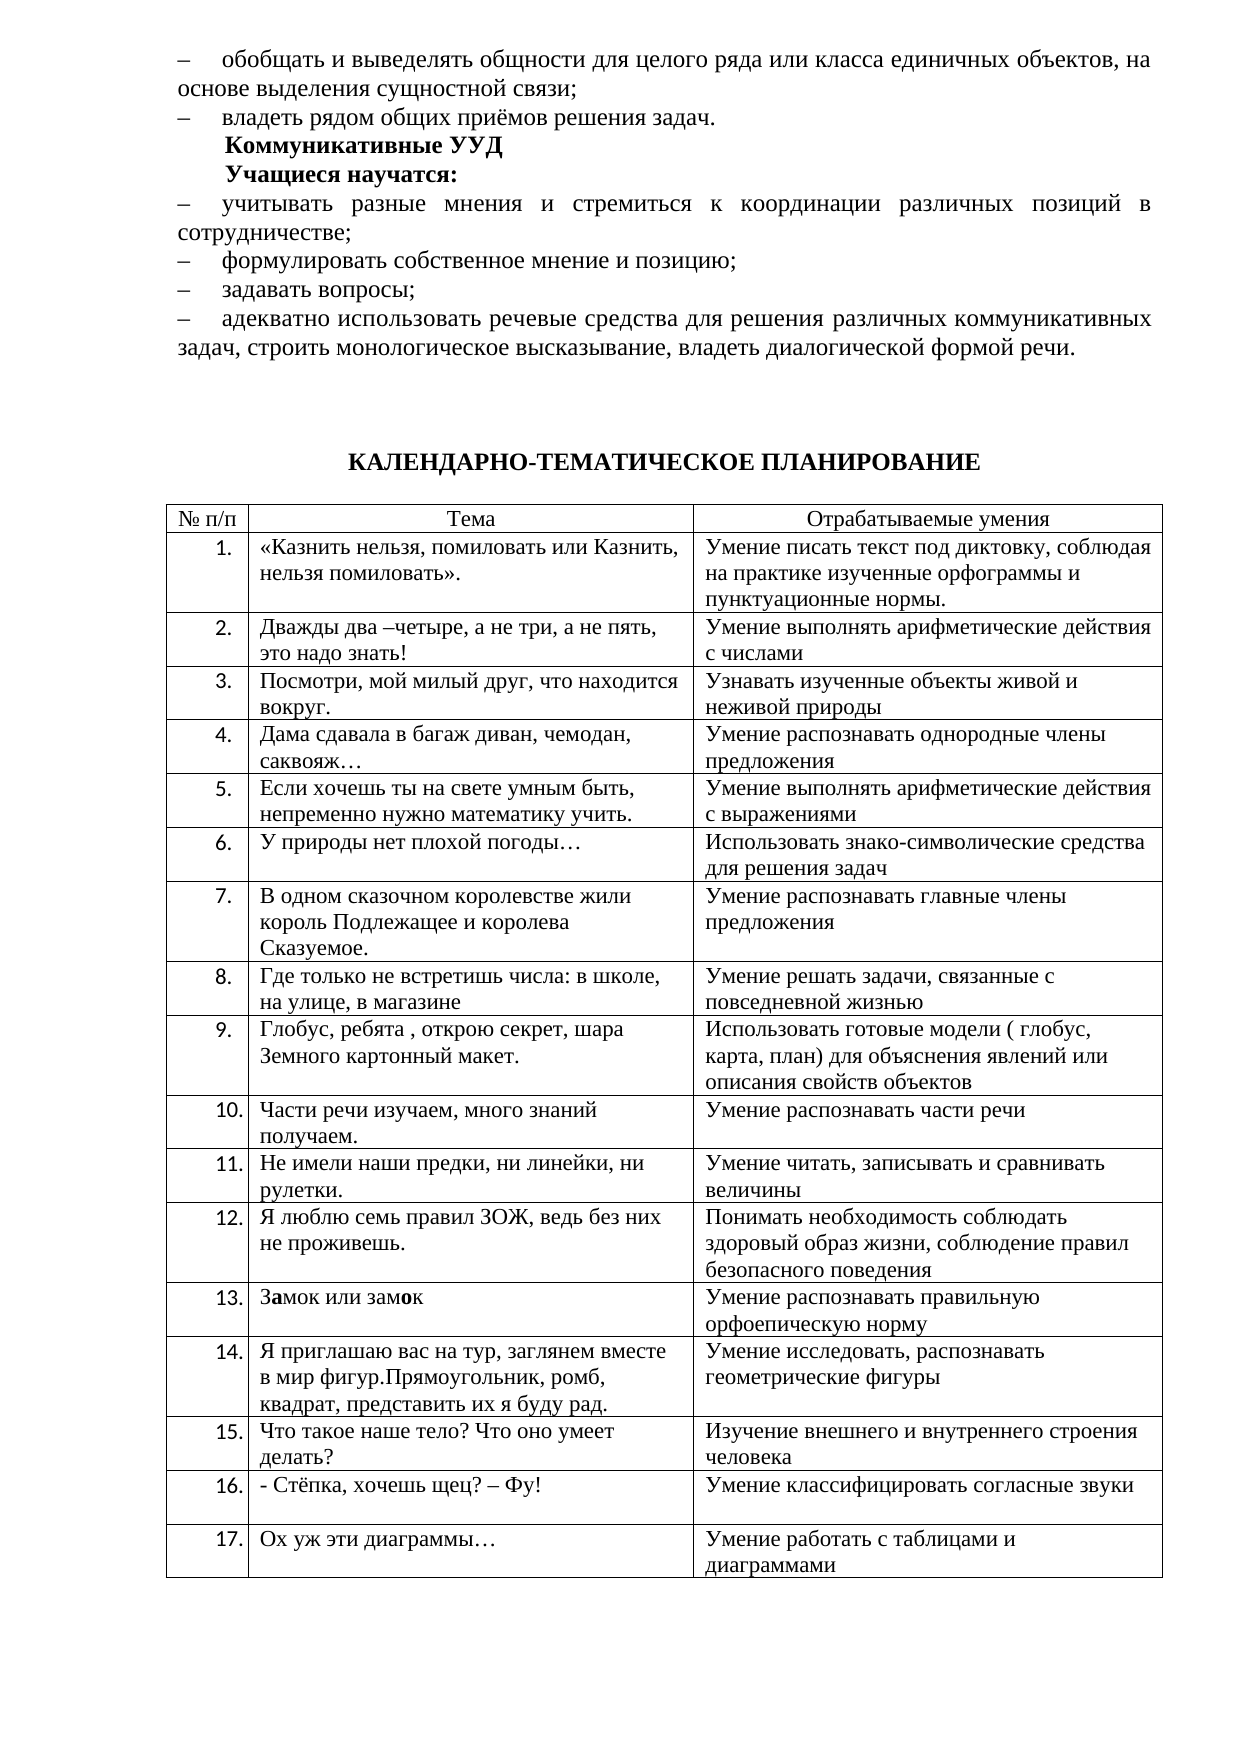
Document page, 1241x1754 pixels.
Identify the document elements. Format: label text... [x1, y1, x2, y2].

table_cell [167, 613, 248, 666]
table_cell Дама сдавала в багаж диван, чемодан, саквояж… [249, 720, 693, 773]
table_cell [167, 667, 248, 719]
table_cell Умение распознавать однородные члены предложения [694, 720, 1162, 773]
table_header Тема [249, 505, 693, 532]
table_cell Замок или замок [249, 1283, 693, 1336]
table_cell [167, 882, 248, 961]
table_cell Умение распознавать части речи [694, 1096, 1162, 1148]
table_cell Умение писать текст под диктовку, соблюдая на практике изученные орфограммы и пунктуационные нормы. [694, 533, 1162, 612]
table_cell Умение читать, записывать и сравнивать величины [694, 1149, 1162, 1202]
table_cell Умение выполнять арифметические действия с числами [694, 613, 1162, 666]
table_cell [167, 1417, 248, 1470]
table_cell Использовать готовые модели ( глобус, карта, план) для объяснения явлений или описания свойств объектов [694, 1016, 1162, 1094]
text КАЛЕНДАРНО-ТЕМАТИЧЕСКОЕ ПЛАНИРОВАНИЕ [177, 447, 1152, 476]
list учитывать разные мнения и стремиться к координации различных позиций в сотрудничестве; [177, 188, 1152, 246]
table_cell [167, 828, 248, 881]
table_cell Части речи изучаем, много знаний получаем. [249, 1096, 693, 1148]
text Учащиеся научатся: [177, 159, 1152, 188]
list владеть рядом общих приёмов решения задач. [177, 102, 1152, 131]
table_cell Я люблю семь правил ЗОЖ, ведь без них не проживешь. [249, 1203, 693, 1282]
table_cell Ох уж эти диаграммы… [249, 1525, 693, 1577]
table_cell Где только не встретишь числа: в школе, на улице, в магазине [249, 962, 693, 1014]
table_cell [167, 720, 248, 773]
table_cell Дважды два –четыре, а не три, а не пять, это надо знать! [249, 613, 693, 666]
table_header № п/п [167, 505, 248, 532]
table_cell В одном сказочном королевстве жили король Подлежащее и королева Сказуемое. [249, 882, 693, 961]
table_cell Узнавать изученные объекты живой и неживой природы [694, 667, 1162, 719]
table_cell Глобус, ребята , открою секрет, шара Земного картонный макет. [249, 1016, 693, 1094]
table_cell [167, 1203, 248, 1282]
table_cell Умение исследовать, распознавать геометрические фигуры [694, 1337, 1162, 1416]
table_cell Умение работать с таблицами и диаграммами [694, 1525, 1162, 1577]
table_cell Что такое наше тело? Что оно умеет делать? [249, 1417, 693, 1470]
table_cell [167, 1283, 248, 1336]
table_cell [167, 533, 248, 612]
table_cell Если хочешь ты на свете умным быть, непременно нужно математику учить. [249, 774, 693, 827]
list формулировать собственное мнение и позицию; [177, 246, 1152, 274]
table_cell [167, 962, 248, 1014]
table_cell [167, 1016, 248, 1094]
table_cell Изучение внешнего и внутреннего строения человека [694, 1417, 1162, 1470]
list обобщать и выведелять общности для целого ряда или класса единичных объектов, на основе выделения сущностной связи; [177, 44, 1152, 102]
list задавать вопросы; [177, 274, 1152, 303]
table_cell [167, 1149, 248, 1202]
table_cell [167, 774, 248, 827]
table_cell [167, 1525, 248, 1577]
text Коммуникативные УУД [177, 131, 1152, 159]
table_cell [167, 1337, 248, 1416]
table_cell Не имели наши предки, ни линейки, ни рулетки. [249, 1149, 693, 1202]
table_cell Умение классифицировать согласные звуки [694, 1471, 1162, 1523]
table_cell Умение распознавать главные члены предложения [694, 882, 1162, 961]
table_cell Посмотри, мой милый друг, что находится вокруг. [249, 667, 693, 719]
table_cell Я приглашаю вас на тур, заглянем вместе в мир фигур.Прямоугольник, ромб, квадрат, представить их я буду рад. [249, 1337, 693, 1416]
table_cell Понимать необходимость соблюдать здоровый образ жизни, соблюдение правил безопасного поведения [694, 1203, 1162, 1282]
table_cell Умение выполнять арифметические действия с выражениями [694, 774, 1162, 827]
table_cell [167, 1471, 248, 1523]
table_cell - Стёпка, хочешь щец? – Фу! [249, 1471, 693, 1523]
table_cell [167, 1096, 248, 1148]
table_cell Умение распознавать правильную орфоепическую норму [694, 1283, 1162, 1336]
table_cell Использовать знако-символические средства для решения задач [694, 828, 1162, 881]
table_header Отрабатываемые умения [694, 505, 1162, 532]
table_cell «Казнить нельзя, помиловать или Казнить, нельзя помиловать». [249, 533, 693, 612]
table_cell Умение решать задачи, связанные с повседневной жизнью [694, 962, 1162, 1014]
table_cell У природы нет плохой погоды… [249, 828, 693, 881]
list адекватно использовать речевые средства для решения различных коммуникативных задач, строить монологическое высказывание, владеть диалогической формой речи. [177, 303, 1152, 361]
